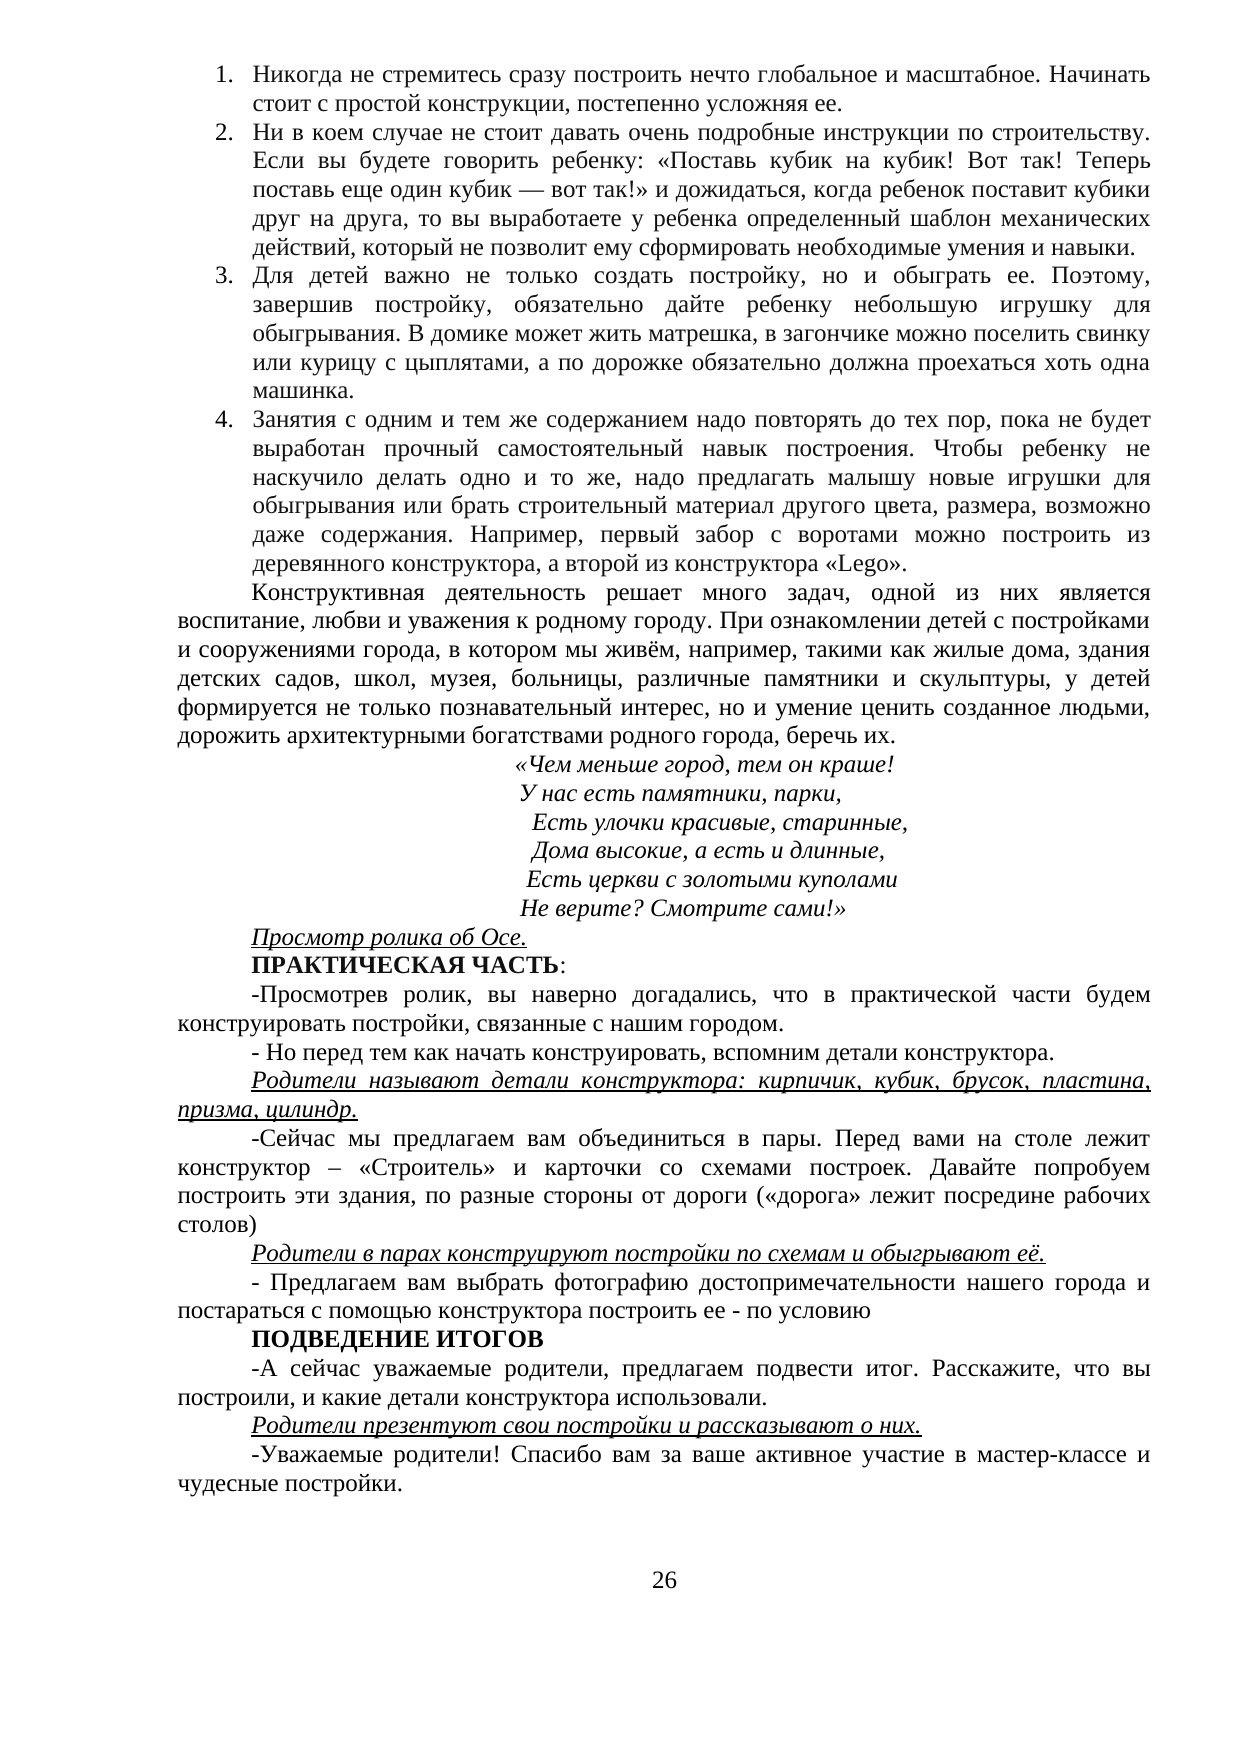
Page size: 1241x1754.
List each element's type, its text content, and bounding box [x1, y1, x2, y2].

text Родители презентуют свои постройки и рассказывают о них. [177, 1410, 1152, 1439]
list Для детей важно не только создать постройку, но и обыграть ее. Поэтому, завершив постройку, обязательно дайте ребенку небольшую игрушку для обыгрывания. В домике может жить матрешка, в загончике можно поселить свинку или курицу с цыплятами, а по дорожке обязательно должна проехаться хоть одна машинка. [215, 260, 1152, 404]
text Дома высокие, а есть и длинные, [215, 835, 1152, 864]
text ПОДВЕДЕНИЕ ИТОГОВ [177, 1324, 1152, 1353]
text ПРАКТИЧЕСКАЯ ЧАСТЬ: [177, 950, 1152, 979]
text Конструктивная деятельность решает много задач, одной из них является воспитание, любви и уважения к родному городу. При ознакомлении детей с постройками и сооружениями города, в котором мы живём, например, такими как жилые дома, здания детских садов, школ, музея, больницы, различные памятники и скульптуры, у детей формируется не только познавательный интерес, но и умение ценить созданное людьми, дорожить архитектурными богатствами родного города, беречь их. [177, 577, 1152, 749]
list Никогда не стремитесь сразу построить нечто глобальное и масштабное. Начинать стоит с простой конструкции, постепенно усложняя ее. [215, 59, 1152, 117]
text -А сейчас уважаемые родители, предлагаем подвести итог. Расскажите, что вы построили, и какие детали конструктора использовали. [177, 1353, 1152, 1410]
text - Но перед тем как начать конструировать, вспомним детали конструктора. [177, 1037, 1152, 1065]
text Родители в парах конструируют постройки по схемам и обыгрывают её. [177, 1238, 1152, 1267]
text У нас есть памятники, парки, [177, 778, 1152, 807]
text Просмотр ролика об Осе. [177, 922, 1152, 950]
text Есть улочки красивые, старинные, [215, 807, 1152, 835]
text -Сейчас мы предлагаем вам объединиться в пары. Перед вами на столе лежит конструктор – «Строитель» и карточки со схемами построек. Давайте попробуем построить эти здания, по разные стороны от дороги («дорога» лежит посредине рабочих столов) [177, 1123, 1152, 1238]
text -Просмотрев ролик, вы наверно догадались, что в практической части будем конструировать постройки, связанные с нашим городом. [177, 979, 1152, 1037]
text - Предлагаем вам выбрать фотографию достопримечательности нашего города и постараться с помощью конструктора построить ее - по условию [177, 1267, 1152, 1324]
text -Уважаемые родители! Спасибо вам за ваше активное участие в мастер-классе и чудесные постройки. [177, 1439, 1152, 1497]
list Занятия с одним и тем же содержанием надо повторять до тех пор, пока не будет выработан прочный самостоятельный навык построения. Чтобы ребенку не наскучило делать одно и то же, надо предлагать малышу новые игрушки для обыгрывания или брать строительный материал другого цвета, размера, возможно даже содержания. Например, первый забор с воротами можно построить из деревянного конструктора, а второй из конструктора «Lego». [215, 404, 1152, 577]
list Ни в коем случае не стоит давать очень подробные инструкции по строительству. Если вы будете говорить ребенку: «Поставь кубик на кубик! Вот так! Теперь поставь еще один кубик — вот так!» и дожидаться, когда ребенок поставит кубики друг на друга, то вы выработаете у ребенка определенный шаблон механических действий, который не позволит ему сформировать необходимые умения и навыки. [215, 117, 1152, 260]
text Есть церкви с золотыми куполами [215, 864, 1152, 893]
text Не верите? Смотрите сами!» [215, 893, 1152, 922]
text «Чем меньше город, тем он краше! [177, 749, 1152, 778]
text Родители называют детали конструктора: кирпичик, кубик, брусок, пластина, призма, цилиндр. [177, 1065, 1152, 1123]
